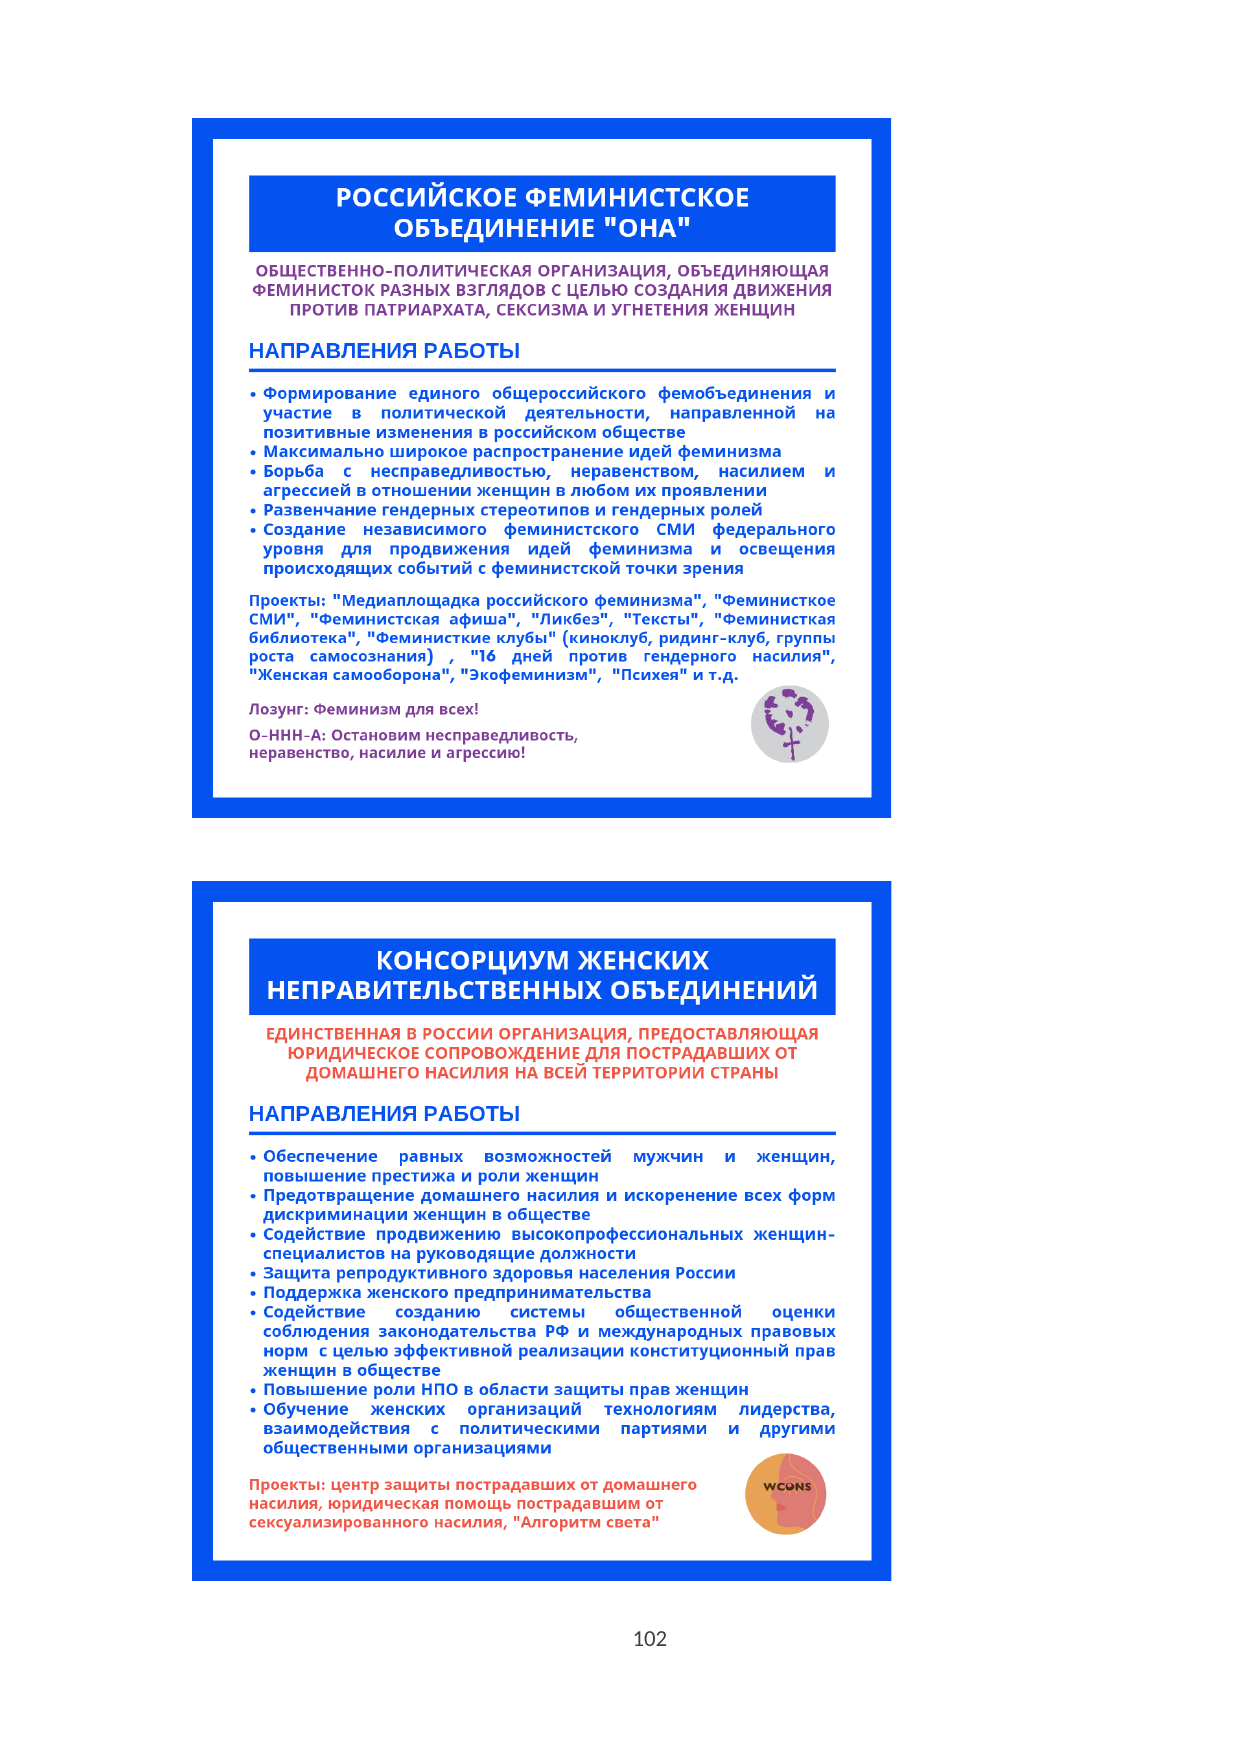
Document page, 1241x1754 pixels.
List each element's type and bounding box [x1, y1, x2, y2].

picture [192, 881, 892, 1581]
picture [192, 118, 892, 818]
